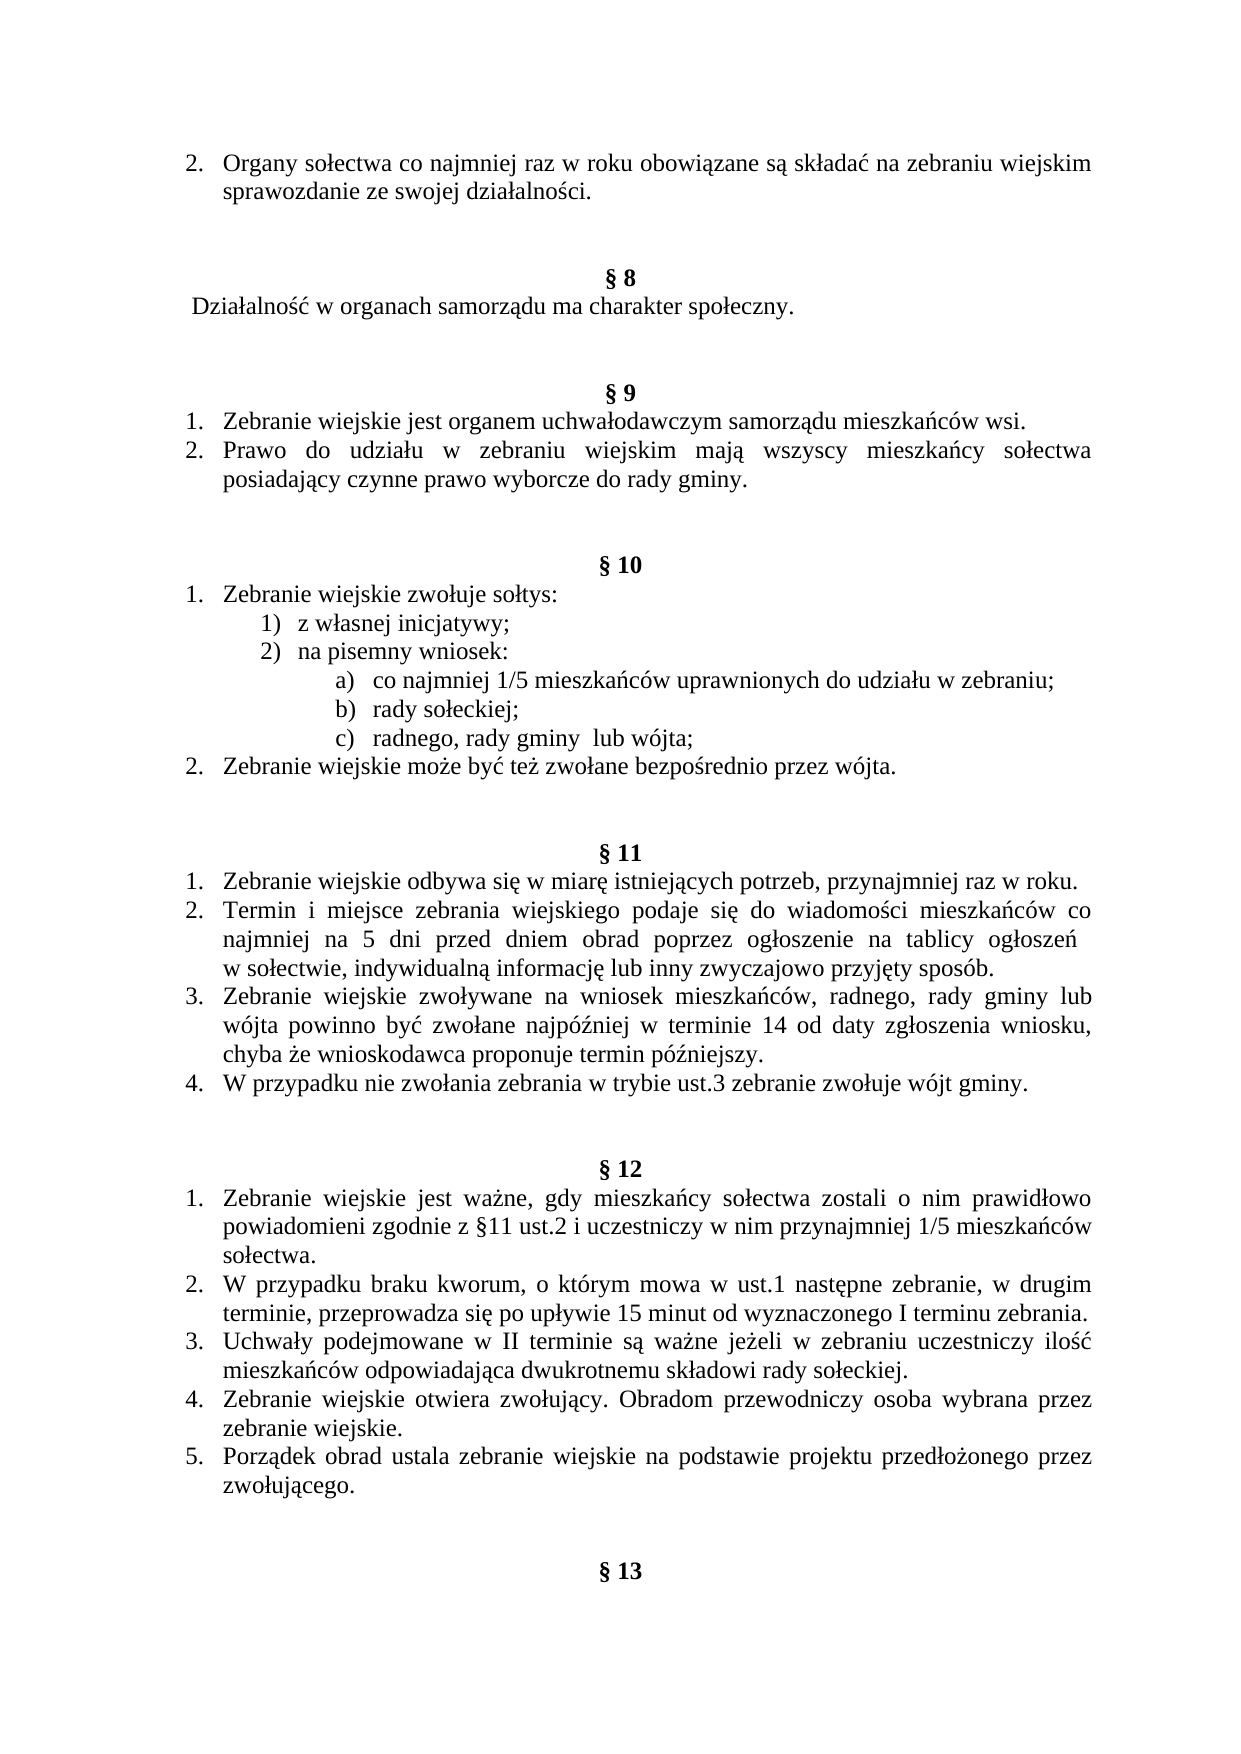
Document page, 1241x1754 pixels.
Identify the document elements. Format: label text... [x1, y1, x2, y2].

text § 9 [148, 378, 1093, 406]
list na pisemny wniosek: [260, 636, 1093, 665]
list Uchwały podejmowane w II terminie są ważne jeżeli w zebraniu uczestniczy ilość mieszkańców odpowiadająca dwukrotnemu składowi rady sołeckiej. [185, 1326, 1093, 1384]
list Prawo do udziału w zebraniu wiejskim mają wszyscy mieszkańcy sołectwa posiadający czynne prawo wyborcze do rady gminy. [185, 435, 1093, 493]
text § 12 [148, 1154, 1093, 1183]
text Działalność w organach samorządu ma charakter społeczny. [191, 291, 1093, 320]
list Termin i miejsce zebrania wiejskiego podaje się do wiadomości mieszkańców co najmniej na 5 dni przed dniem obrad poprzez ogłoszenie na tablicy ogłoszeń w sołectwie, indywidualną informację lub inny zwyczajowo przyjęty sposób. [185, 895, 1093, 981]
list Porządek obrad ustala zebranie wiejskie na podstawie projektu przedłożonego przez zwołującego. [185, 1441, 1093, 1499]
list W przypadku braku kworum, o którym mowa w ust.1 następne zebranie, w drugim terminie, przeprowadza się po upływie 15 minut od wyznaczonego I terminu zebrania. [185, 1269, 1093, 1326]
text § 10 [148, 550, 1093, 579]
text § 8 [148, 263, 1093, 291]
list Zebranie wiejskie zwołuje sołtys: [185, 579, 1093, 608]
text § 11 [148, 838, 1093, 866]
list W przypadku nie zwołania zebrania w trybie ust.3 zebranie zwołuje wójt gminy. [185, 1068, 1093, 1096]
list Zebranie wiejskie zwoływane na wniosek mieszkańców, radnego, rady gminy lub wójta powinno być zwołane najpóźniej w terminie 14 od daty zgłoszenia wniosku, chyba że wnioskodawca proponuje termin późniejszy. [185, 981, 1093, 1068]
list rady sołeckiej; [335, 694, 1093, 723]
list Zebranie wiejskie może być też zwołane bezpośrednio przez wójta. [185, 751, 1093, 780]
list z własnej inicjatywy; [260, 608, 1093, 636]
list Zebranie wiejskie jest ważne, gdy mieszkańcy sołectwa zostali o nim prawidłowo powiadomieni zgodnie z §11 ust.2 i uczestniczy w nim przynajmniej 1/5 mieszkańców sołectwa. [185, 1183, 1093, 1269]
list Organy sołectwa co najmniej raz w roku obowiązane są składać na zebraniu wiejskim sprawozdanie ze swojej działalności. [185, 148, 1093, 205]
list Zebranie wiejskie otwiera zwołujący. Obradom przewodniczy osoba wybrana przez zebranie wiejskie. [185, 1384, 1093, 1441]
list co najmniej 1/5 mieszkańców uprawnionych do udziału w zebraniu; [335, 665, 1093, 694]
text § 13 [148, 1556, 1093, 1585]
list Zebranie wiejskie jest organem uchwałodawczym samorządu mieszkańców wsi. [185, 406, 1093, 435]
list radnego, rady gminy lub wójta; [335, 723, 1093, 751]
list Zebranie wiejskie odbywa się w miarę istniejących potrzeb, przynajmniej raz w roku. [185, 866, 1093, 895]
